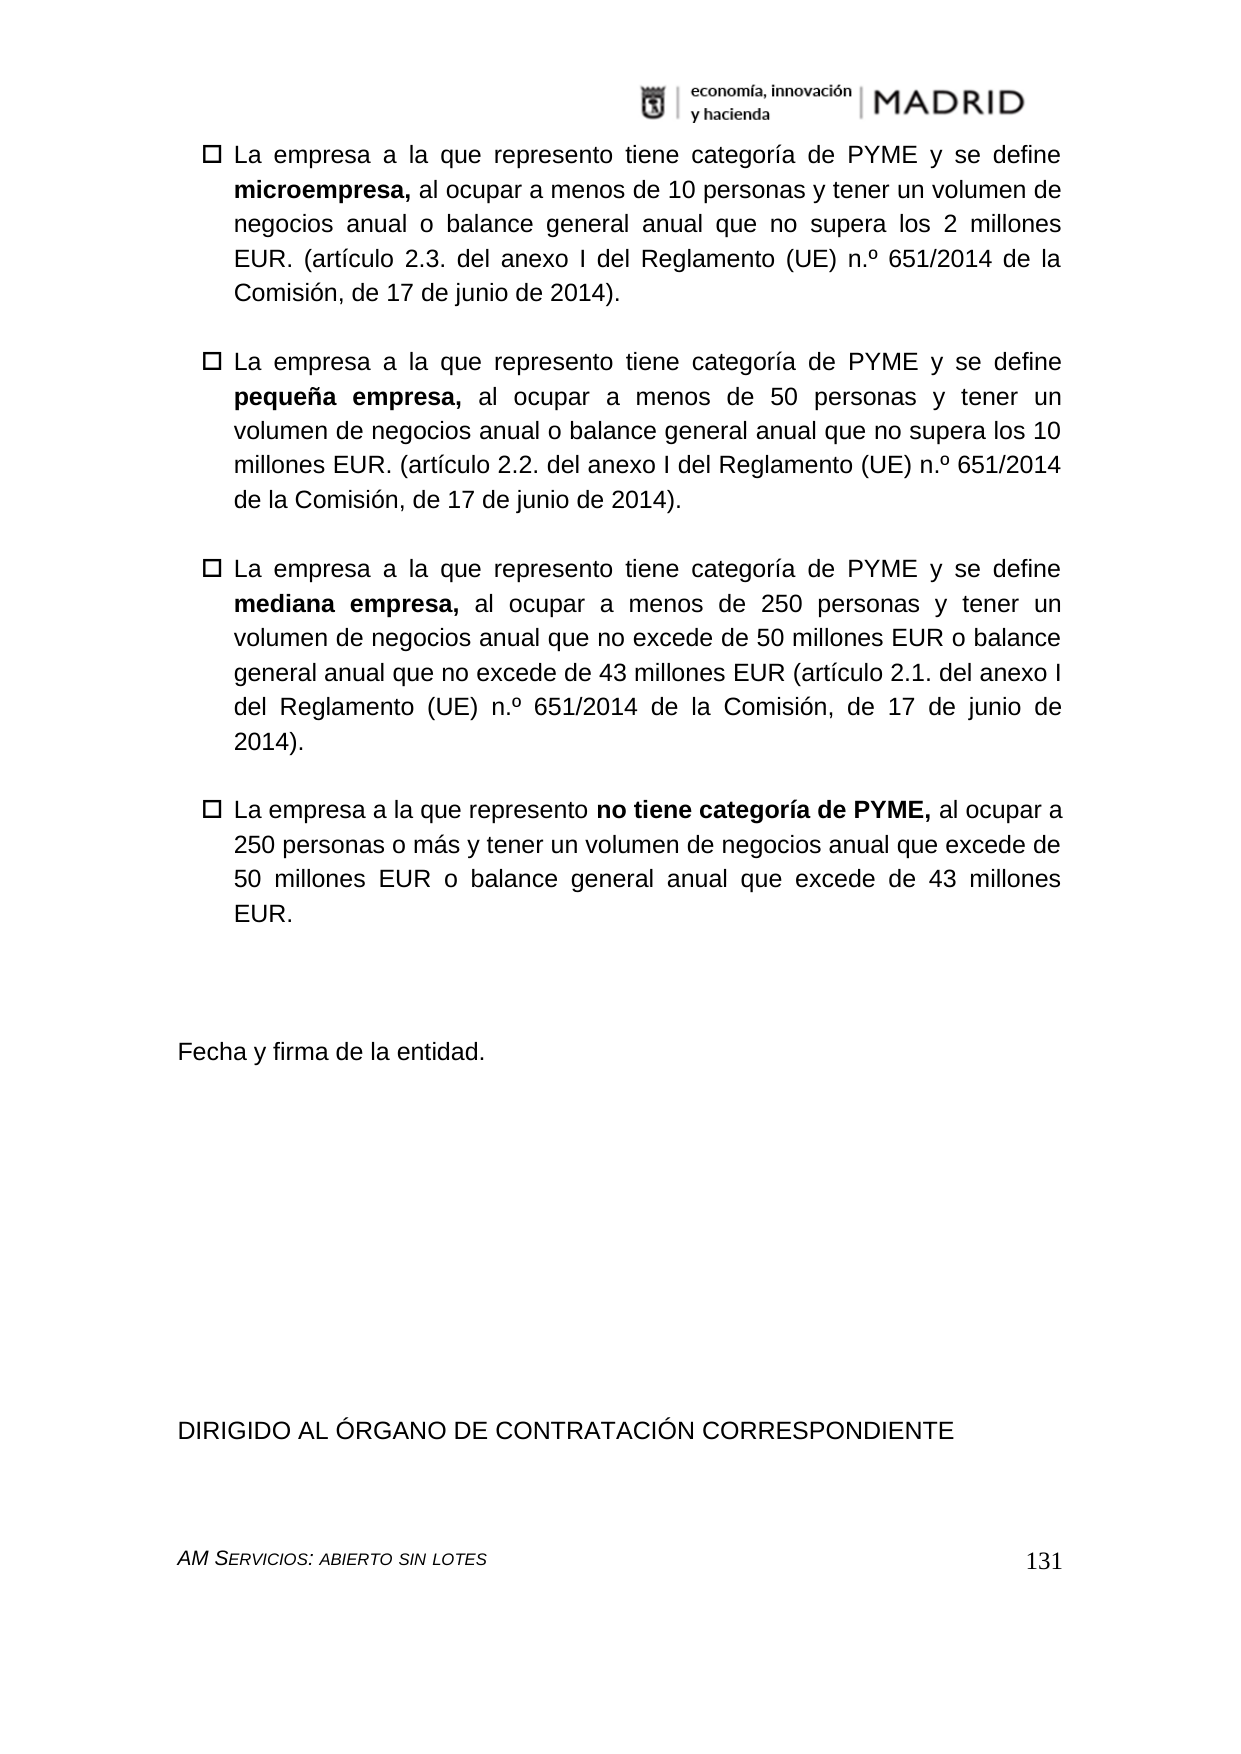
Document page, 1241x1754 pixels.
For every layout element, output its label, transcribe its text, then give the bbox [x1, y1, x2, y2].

text La empresa a la que represento tiene categoría de PYME y se define pequeña empresa, al ocupar a menos de 50 personas y tener un volumen de negocios anual o balance general anual que no supera los 10 millones EUR. (artículo 2.2. del anexo I del Reglamento (UE) n.º 651/2014 de la Comisión, de 17 de junio de 2014). [177, 347, 1063, 514]
text Fecha y firma de la entidad. [177, 1037, 1063, 1066]
text La empresa a la que represento no tiene categoría de PYME, al ocupar a 250 personas o más y tener un volumen de negocios anual que excede de 50 millones EUR o balance general anual que excede de 43 millones EUR. [177, 795, 1063, 928]
text DIRIGIDO AL ÓRGANO DE CONTRATACIÓN CORRESPONDIENTE [177, 1416, 1063, 1445]
text La empresa a la que represento tiene categoría de PYME y se define microempresa, al ocupar a menos de 10 personas y tener un volumen de negocios anual o balance general anual que no supera los 2 millones EUR. (artículo 2.3. del anexo I del Reglamento (UE) n.º 651/2014 de la Comisión, de 17 de junio de 2014). [177, 140, 1063, 307]
text La empresa a la que represento tiene categoría de PYME y se define mediana empresa, al ocupar a menos de 250 personas y tener un volumen de negocios anual que no excede de 50 millones EUR o balance general anual que no excede de 43 millones EUR (artículo 2.1. del anexo I del Reglamento (UE) n.º 651/2014 de la Comisión, de 17 de junio de 2014). [177, 554, 1063, 755]
picture [620, 73, 1041, 140]
